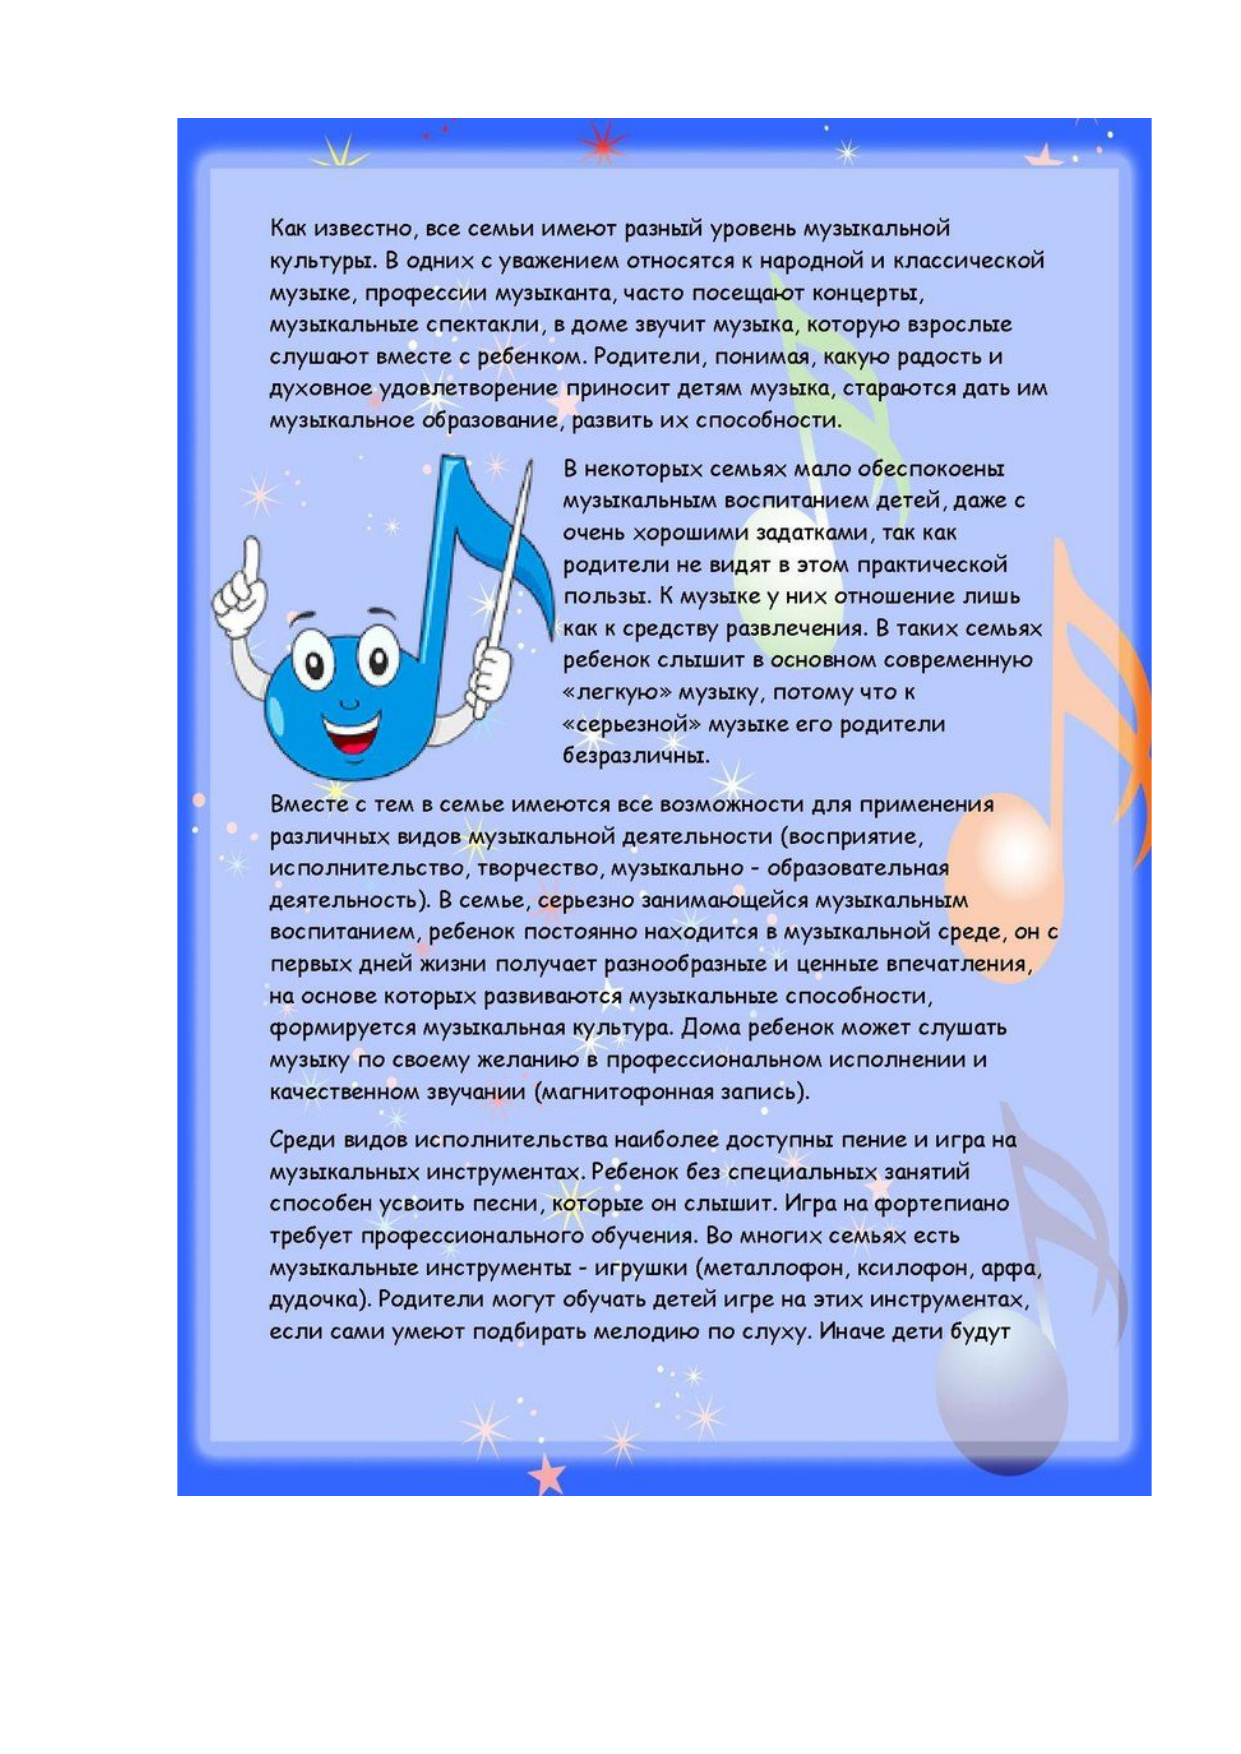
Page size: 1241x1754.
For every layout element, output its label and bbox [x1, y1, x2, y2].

picture [177, 118, 1152, 1496]
